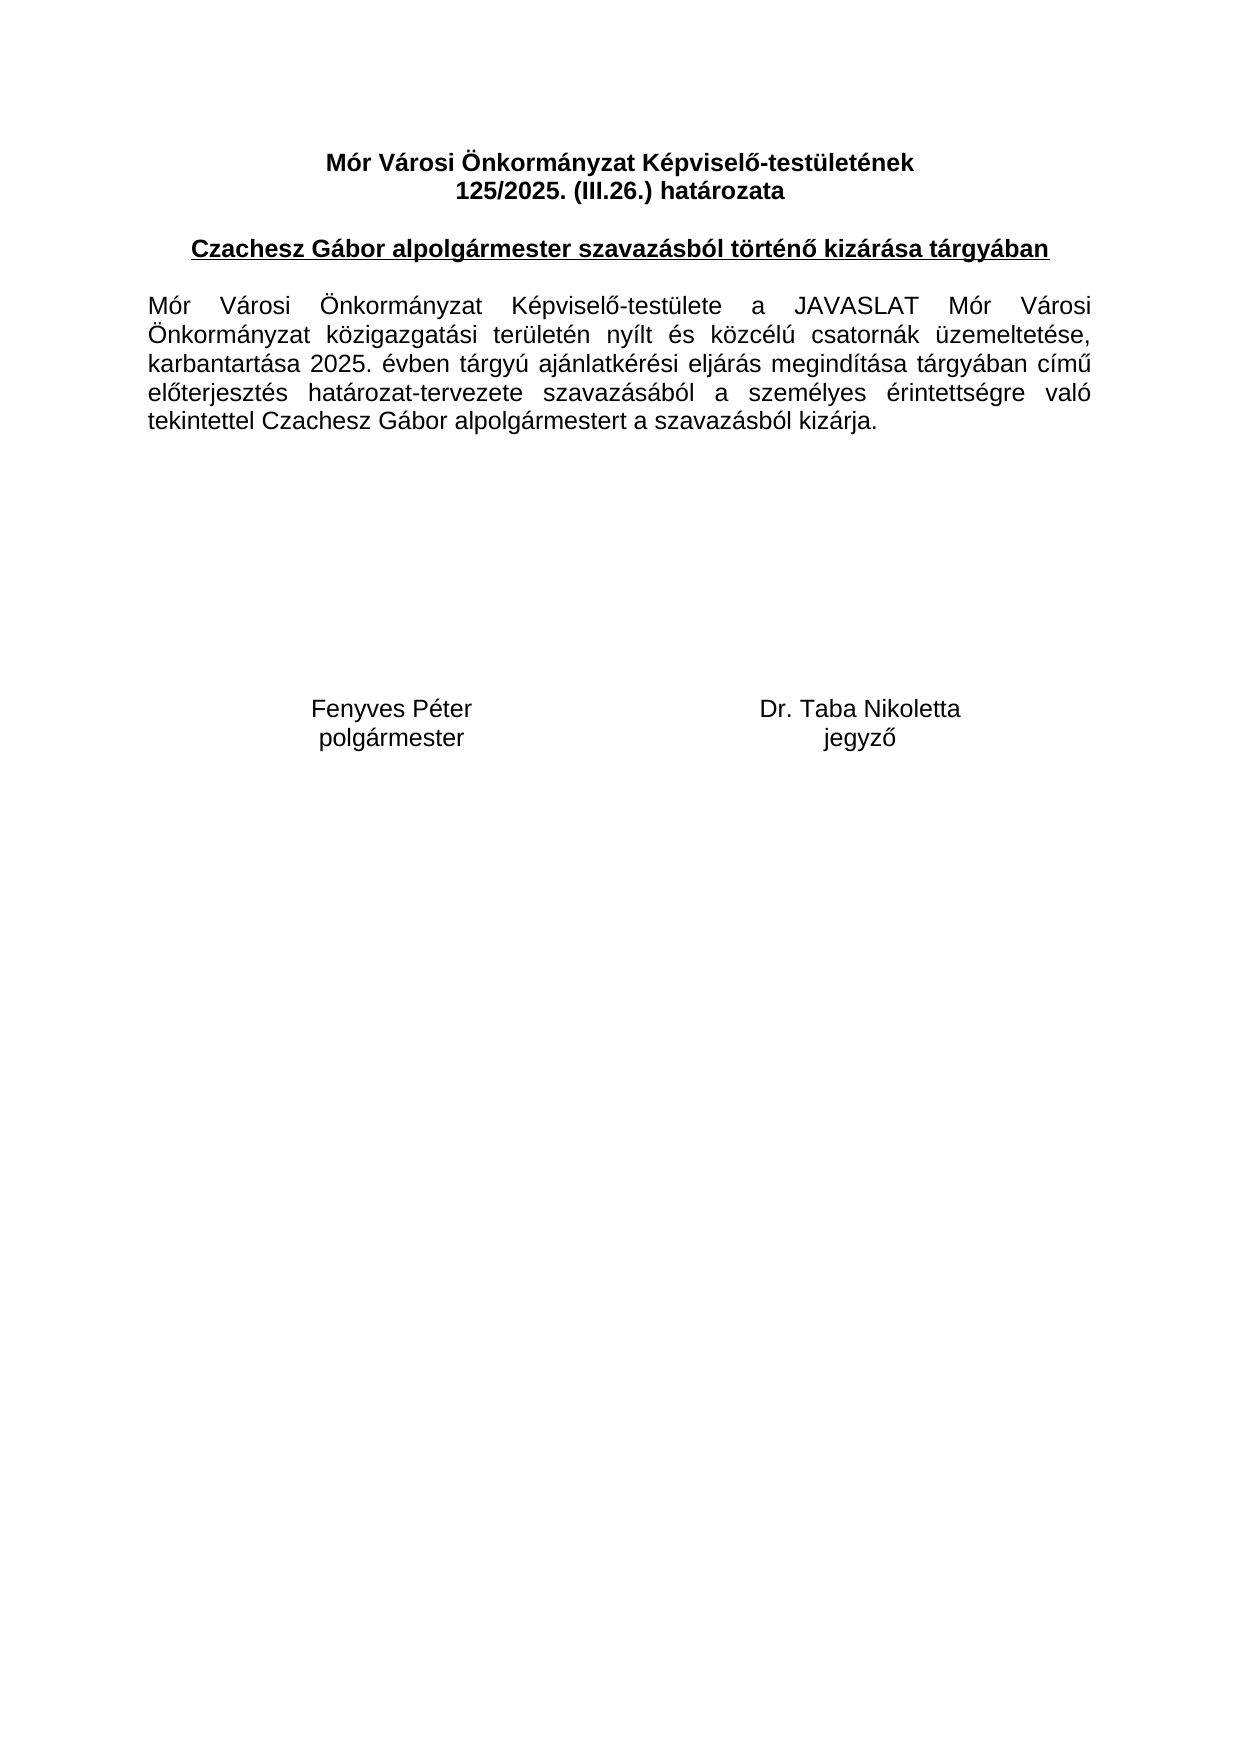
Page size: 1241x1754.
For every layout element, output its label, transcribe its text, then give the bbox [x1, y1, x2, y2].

text polgármester jegyző [148, 723, 1093, 751]
text Mór Városi Önkormányzat Képviselő-testületének [148, 148, 1093, 176]
text Czachesz Gábor alpolgármester szavazásból történő kizárása tárgyában [148, 234, 1093, 263]
text Mór Városi Önkormányzat Képviselő-testülete a JAVASLAT Mór Városi Önkormányzat közigazgatási területén nyílt és közcélú csatornák üzemeltetése, karbantartása 2025. évben tárgyú ajánlatkérési eljárás megindítása tárgyában című előterjesztés határozat-tervezete szavazásából a személyes érintettségre való tekintettel Czachesz Gábor alpolgármestert a szavazásból kizárja. [148, 291, 1093, 435]
text Fenyves Péter Dr. Taba Nikoletta [148, 694, 1093, 723]
text 125/2025. (III.26.) határozata [148, 176, 1093, 205]
